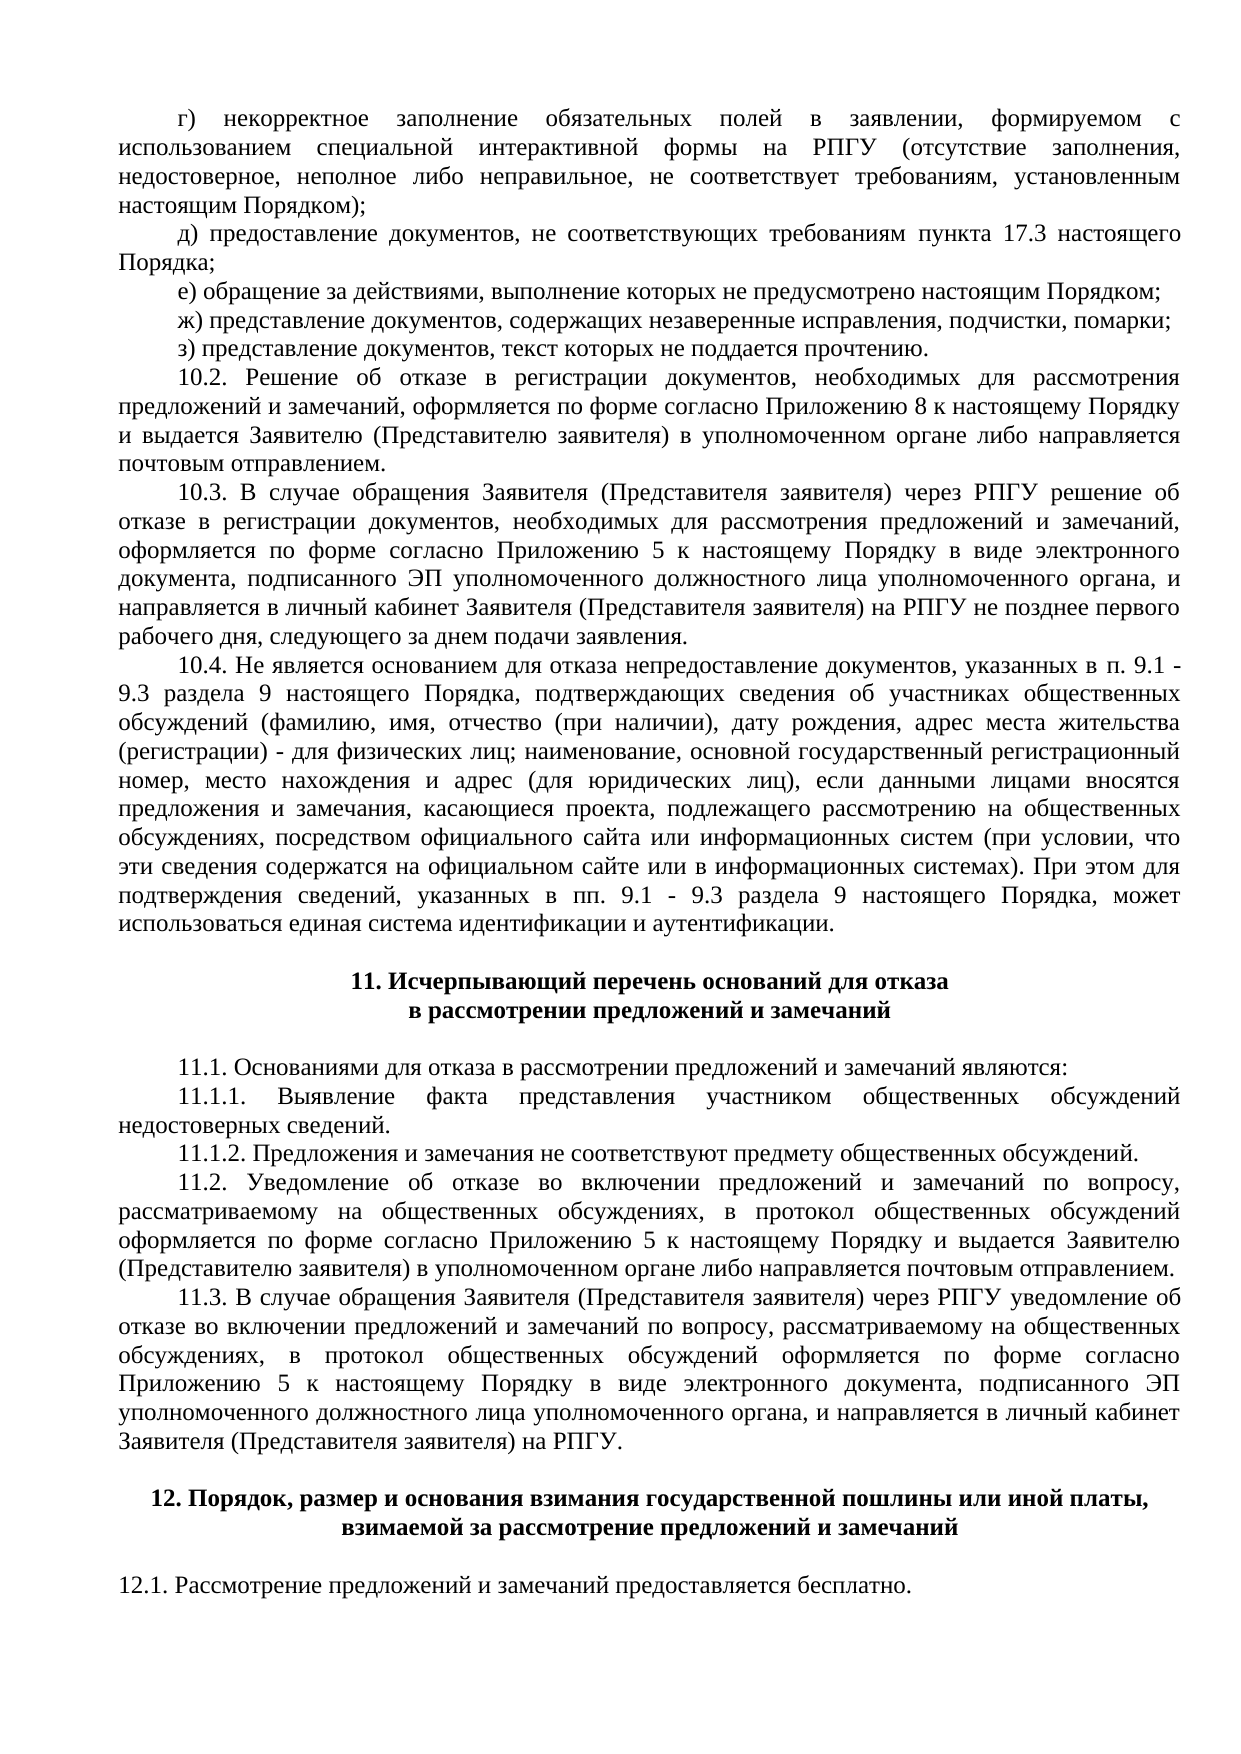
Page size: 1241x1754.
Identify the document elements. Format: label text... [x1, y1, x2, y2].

text 11. Исчерпывающий перечень оснований для отказа [118, 966, 1181, 995]
text 11.2. Уведомление об отказе во включении предложений и замечаний по вопросу, рассматриваемому на общественных обсуждениях, в протокол общественных обсуждений оформляется по форме согласно Приложению 5 к настоящему Порядку и выдается Заявителю (Представителю заявителя) в уполномоченном органе либо направляется почтовым отправлением. [118, 1167, 1181, 1282]
text 12.1. Рассмотрение предложений и замечаний предоставляется бесплатно. [118, 1570, 1181, 1598]
text е) обращение за действиями, выполнение которых не предусмотрено настоящим Порядком; [118, 276, 1181, 305]
text 11.1. Основаниями для отказа в рассмотрении предложений и замечаний являются: [118, 1052, 1181, 1081]
text 10.4. Не является основанием для отказа непредоставление документов, указанных в п. 9.1 - 9.3 раздела 9 настоящего Порядка, подтверждающих сведения об участниках общественных обсуждений (фамилию, имя, отчество (при наличии), дату рождения, адрес места жительства (регистрации) - для физических лиц; наименование, основной государственный регистрационный номер, место нахождения и адрес (для юридических лиц), если данными лицами вносятся предложения и замечания, касающиеся проекта, подлежащего рассмотрению на общественных обсуждениях, посредством официального сайта или информационных систем (при условии, что эти сведения содержатся на официальном сайте или в информационных системах). При этом для подтверждения сведений, указанных в пп. 9.1 - 9.3 раздела 9 настоящего Порядка, может использоваться единая система идентификации и аутентификации. [118, 650, 1181, 937]
text г) некорректное заполнение обязательных полей в заявлении, формируемом с использованием специальной интерактивной формы на РПГУ (отсутствие заполнения, недостоверное, неполное либо неправильное, не соответствует требованиям, установленным настоящим Порядком); [118, 103, 1181, 218]
text 11.1.1. Выявление факта представления участником общественных обсуждений недостоверных сведений. [118, 1081, 1181, 1138]
text 12. Порядок, размер и основания взимания государственной пошлины или иной платы, взимаемой за рассмотрение предложений и замечаний [118, 1483, 1181, 1541]
text ж) представление документов, содержащих незаверенные исправления, подчистки, помарки; [118, 305, 1181, 333]
text з) представление документов, текст которых не поддается прочтению. [118, 333, 1181, 362]
text 10.3. В случае обращения Заявителя (Представителя заявителя) через РПГУ решение об отказе в регистрации документов, необходимых для рассмотрения предложений и замечаний, оформляется по форме согласно Приложению 5 к настоящему Порядку в виде электронного документа, подписанного ЭП уполномоченного должностного лица уполномоченного органа, и направляется в личный кабинет Заявителя (Представителя заявителя) на РПГУ не позднее первого рабочего дня, следующего за днем подачи заявления. [118, 477, 1181, 650]
text 10.2. Решение об отказе в регистрации документов, необходимых для рассмотрения предложений и замечаний, оформляется по форме согласно Приложению 8 к настоящему Порядку и выдается Заявителю (Представителю заявителя) в уполномоченном органе либо направляется почтовым отправлением. [118, 362, 1181, 477]
text в рассмотрении предложений и замечаний [118, 995, 1181, 1023]
text 11.3. В случае обращения Заявителя (Представителя заявителя) через РПГУ уведомление об отказе во включении предложений и замечаний по вопросу, рассматриваемому на общественных обсуждениях, в протокол общественных обсуждений оформляется по форме согласно Приложению 5 к настоящему Порядку в виде электронного документа, подписанного ЭП уполномоченного должностного лица уполномоченного органа, и направляется в личный кабинет Заявителя (Представителя заявителя) на РПГУ. [118, 1282, 1181, 1455]
text 11.1.2. Предложения и замечания не соответствуют предмету общественных обсуждений. [118, 1138, 1181, 1167]
text д) предоставление документов, не соответствующих требованиям пункта 17.3 настоящего Порядка; [118, 218, 1181, 276]
